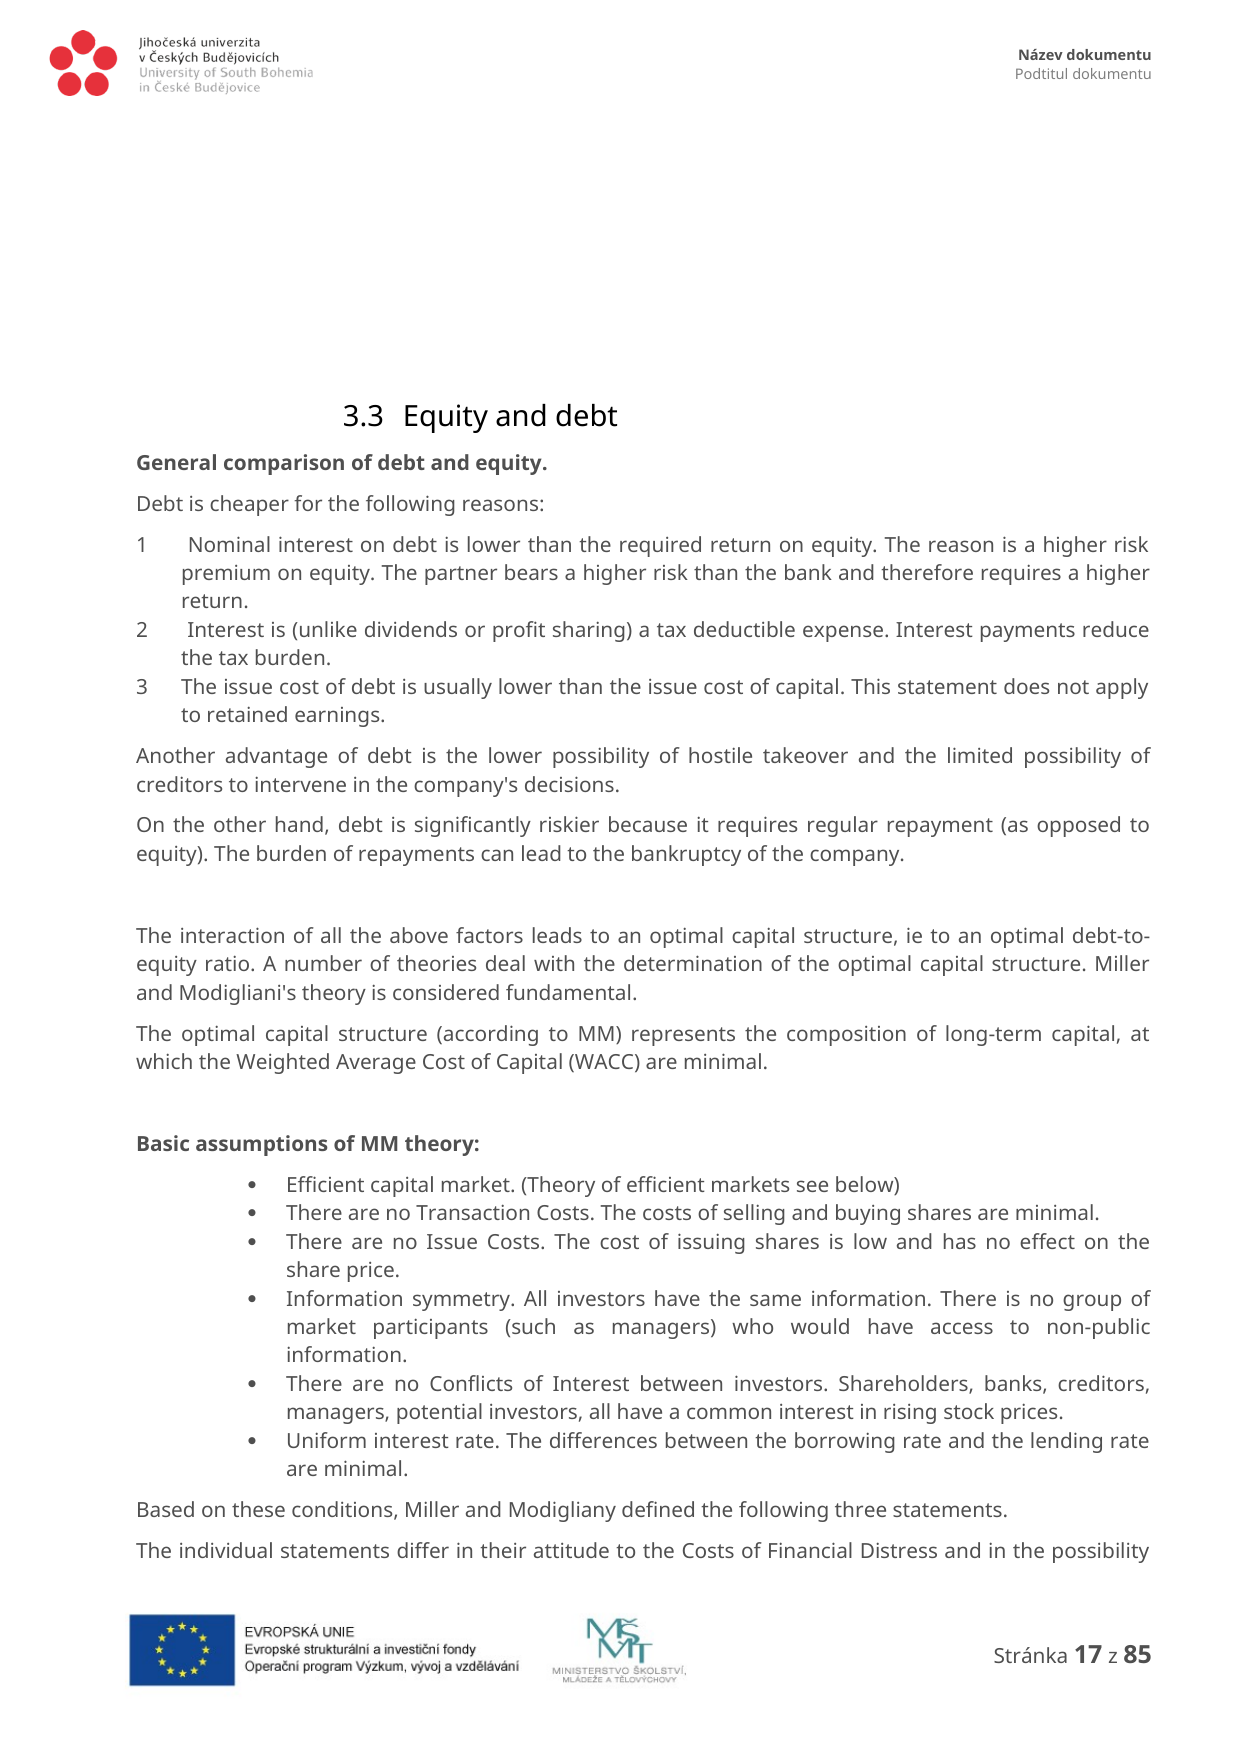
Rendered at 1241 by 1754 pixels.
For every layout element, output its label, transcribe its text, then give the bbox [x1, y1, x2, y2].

picture [92, 1581, 717, 1721]
text Basic assumptions of MM theory: [136, 1129, 1152, 1157]
list Nominal interest on debt is lower than the required return on equity. The reason is a higher risk premium on equity. The partner bears a higher risk than the bank and therefore requires a higher return. [136, 530, 1152, 615]
list The issue cost of debt is usually lower than the issue cost of capital. This statement does not apply to retained earnings. [136, 672, 1152, 729]
subtitle Equity and debt [343, 396, 1152, 435]
text The interaction of all the above factors leads to an optimal capital structure, ie to an optimal debt-to-equity ratio. A number of theories deal with the determination of the optimal capital structure. Miller and Modigliani's theory is considered fundamental. [136, 921, 1152, 1006]
text Based on these conditions, Miller and Modigliany defined the following three statements. [136, 1495, 1152, 1524]
text General comparison of debt and equity. [136, 448, 1152, 476]
text There are no Transaction Costs. The costs of selling and buying shares are minimal. [248, 1198, 1152, 1227]
picture [49, 30, 313, 96]
text There are no Conflicts of Interest between investors. Shareholders, banks, creditors, managers, potential investors, all have a common interest in rising stock prices. [248, 1369, 1152, 1426]
text The individual statements differ in their attitude to the Costs of Financial Distress and in the possibility of using Interest Rate Shields. [136, 1536, 1152, 1565]
list Interest is (unlike dividends or profit sharing) a tax deductible expense. Interest payments reduce the tax burden. [136, 615, 1152, 672]
text There are no Issue Costs. The cost of issuing shares is low and has no effect on the share price. [248, 1227, 1152, 1284]
text Efficient capital market. (Theory of efficient markets see below) [248, 1170, 1152, 1198]
text Uniform interest rate. The differences between the borrowing rate and the lending rate are minimal. [248, 1426, 1152, 1483]
text The optimal capital structure (according to MM) represents the composition of long-term capital, at which the Weighted Average Cost of Capital (WACC) are minimal. [136, 1019, 1152, 1076]
text Another advantage of debt is the lower possibility of hostile takeover and the limited possibility of creditors to intervene in the company's decisions. [136, 741, 1152, 798]
text Debt is cheaper for the following reasons: [136, 489, 1152, 517]
text Information symmetry. All investors have the same information. There is no group of market participants (such as managers) who would have access to non-public information. [248, 1284, 1152, 1369]
text On the other hand, debt is significantly riskier because it requires regular repayment (as opposed to equity). The burden of repayments can lead to the bankruptcy of the company. [136, 811, 1152, 867]
